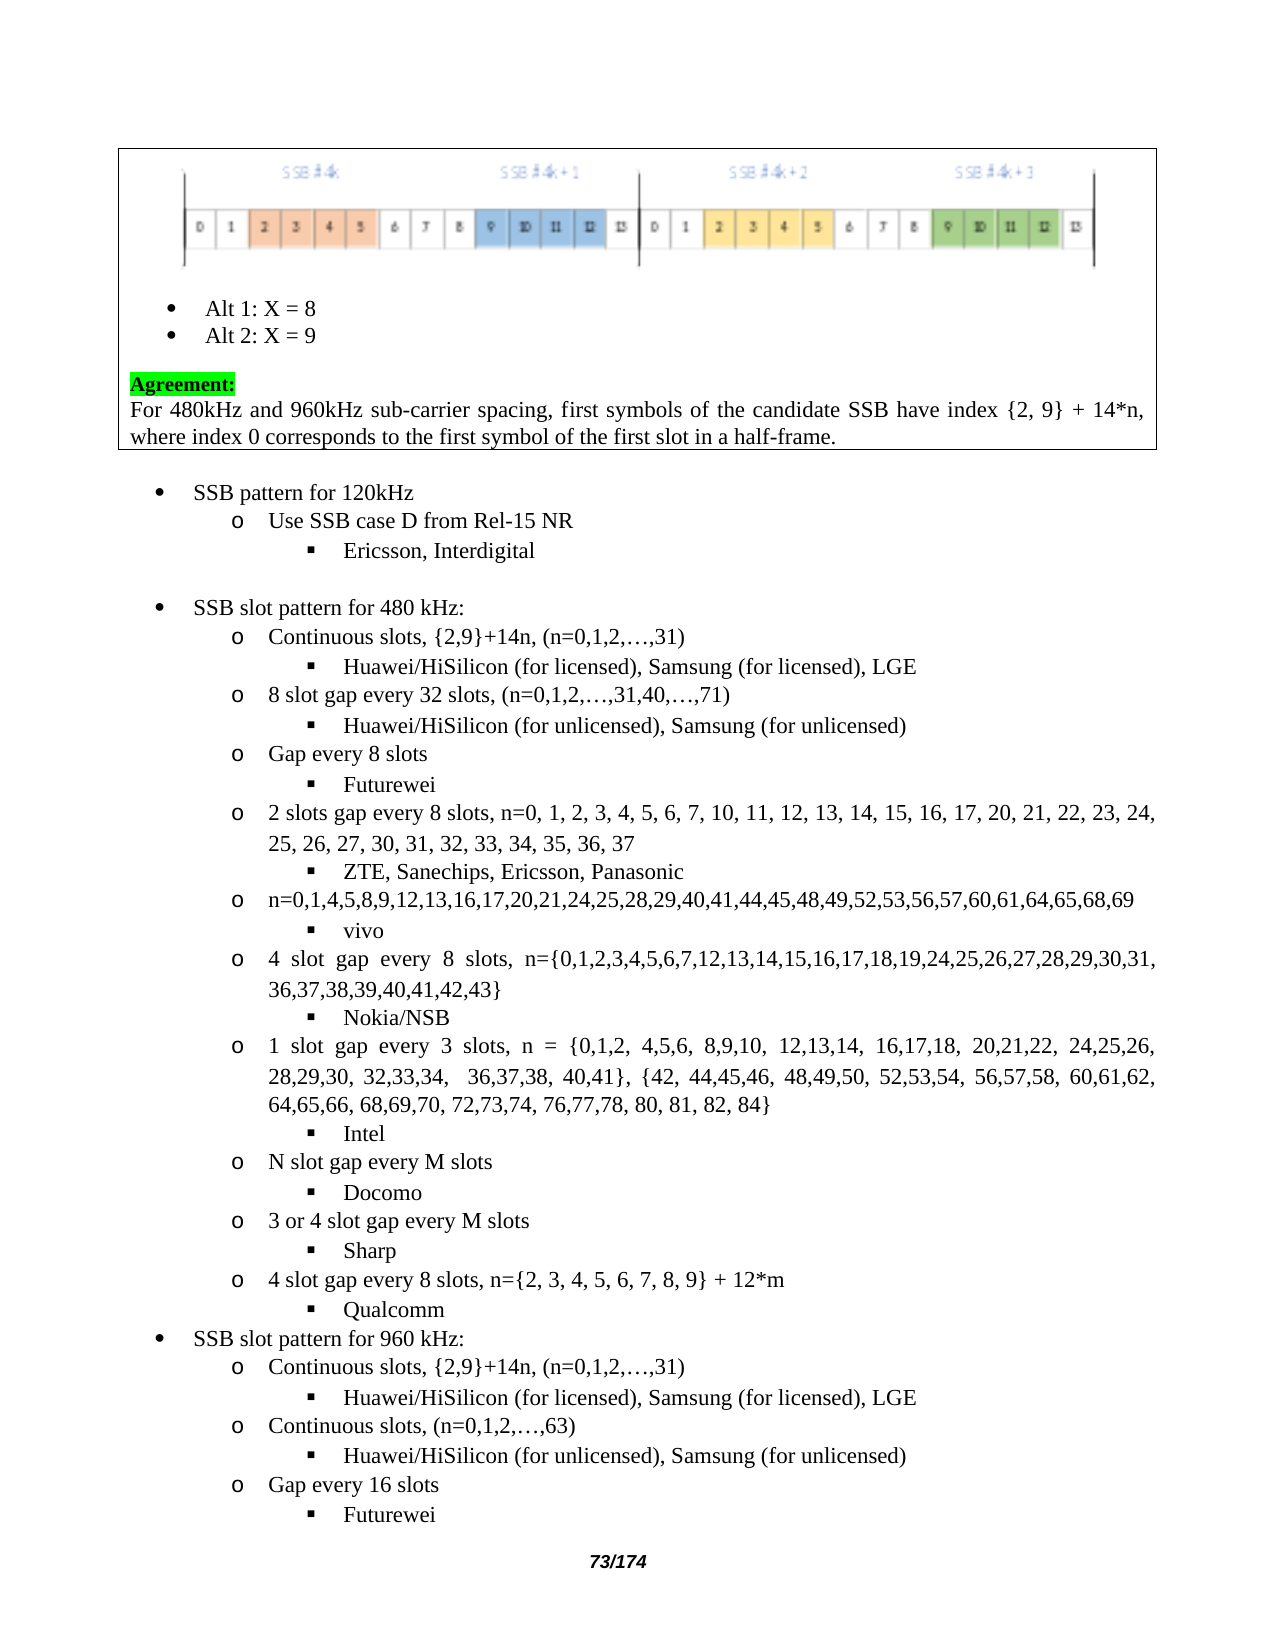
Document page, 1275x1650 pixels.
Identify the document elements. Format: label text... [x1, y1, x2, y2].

list 1 slot gap every 3 slots, n = {0,1,2, 4,5,6, 8,9,10, 12,13,14, 16,17,18, 20,21,22, 24,25,26, 28,29,30, 32,33,34, 36,37,38, 40,41}, {42, 44,45,46, 48,49,50, 52,53,54, 56,57,58, 60,61,62, 64,65,66, 68,69,70, 72,73,74, 76,77,78, 80, 81, 82, 84} [231, 1032, 1157, 1118]
list Ericsson, Interdigital [306, 537, 1157, 564]
list SSB slot pattern for 480 kHz: [156, 594, 1157, 621]
list Qualcomm [306, 1296, 1157, 1323]
list Intel [306, 1120, 1157, 1146]
list 3 or 4 slot gap every M slots [231, 1207, 1157, 1235]
list Futurewei [306, 1501, 1157, 1528]
list Sharp [306, 1237, 1157, 1264]
list Gap every 16 slots [231, 1471, 1157, 1499]
list n=0,1,4,5,8,9,12,13,16,17,20,21,24,25,28,29,40,41,44,45,48,49,52,53,56,57,60,61,64,65,68,69 [231, 886, 1157, 915]
list 8 slot gap every 32 slots, (n=0,1,2,…,31,40,…,71) [231, 682, 1157, 710]
list Nokia/NSB [306, 1004, 1157, 1030]
list Use SSB case D from Rel-15 NR [231, 507, 1157, 535]
list Docomo [306, 1178, 1157, 1205]
list Continuous slots, {2,9}+14n, (n=0,1,2,…,31) [231, 623, 1157, 651]
list N slot gap every M slots [231, 1148, 1157, 1176]
list ZTE, Sanechips, Ericsson, Panasonic [306, 858, 1157, 884]
list SSB slot pattern for 960 kHz: [156, 1325, 1157, 1351]
list Continuous slots, {2,9}+14n, (n=0,1,2,…,31) [231, 1353, 1157, 1381]
list 4 slot gap every 8 slots, n={2, 3, 4, 5, 6, 7, 8, 9} + 12*m [231, 1266, 1157, 1294]
list Futurewei [306, 771, 1157, 797]
list Huawei/HiSilicon (for unlicensed), Samsung (for unlicensed) [306, 712, 1157, 738]
list 4 slot gap every 8 slots, n={0,1,2,3,4,5,6,7,12,13,14,15,16,17,18,19,24,25,26,27,28,29,30,31, 36,37,38,39,40,41,42,43} [231, 945, 1157, 1002]
list vivo [306, 917, 1157, 943]
list Continuous slots, (n=0,1,2,…,63) [231, 1412, 1157, 1440]
list Huawei/HiSilicon (for licensed), Samsung (for licensed), LGE [306, 1383, 1157, 1410]
list Huawei/HiSilicon (for licensed), Samsung (for licensed), LGE [306, 653, 1157, 679]
list Gap every 8 slots [231, 740, 1157, 769]
list 2 slots gap every 8 slots, n=0, 1, 2, 3, 4, 5, 6, 7, 10, 11, 12, 13, 14, 15, 16, 17, 20, 21, 22, 23, 24, 25, 26, 27, 30, 31, 32, 33, 34, 35, 36, 37 [231, 799, 1157, 856]
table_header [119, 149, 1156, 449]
list SSB pattern for 120kHz [156, 478, 1157, 505]
list Huawei/HiSilicon (for unlicensed), Samsung (for unlicensed) [306, 1442, 1157, 1469]
